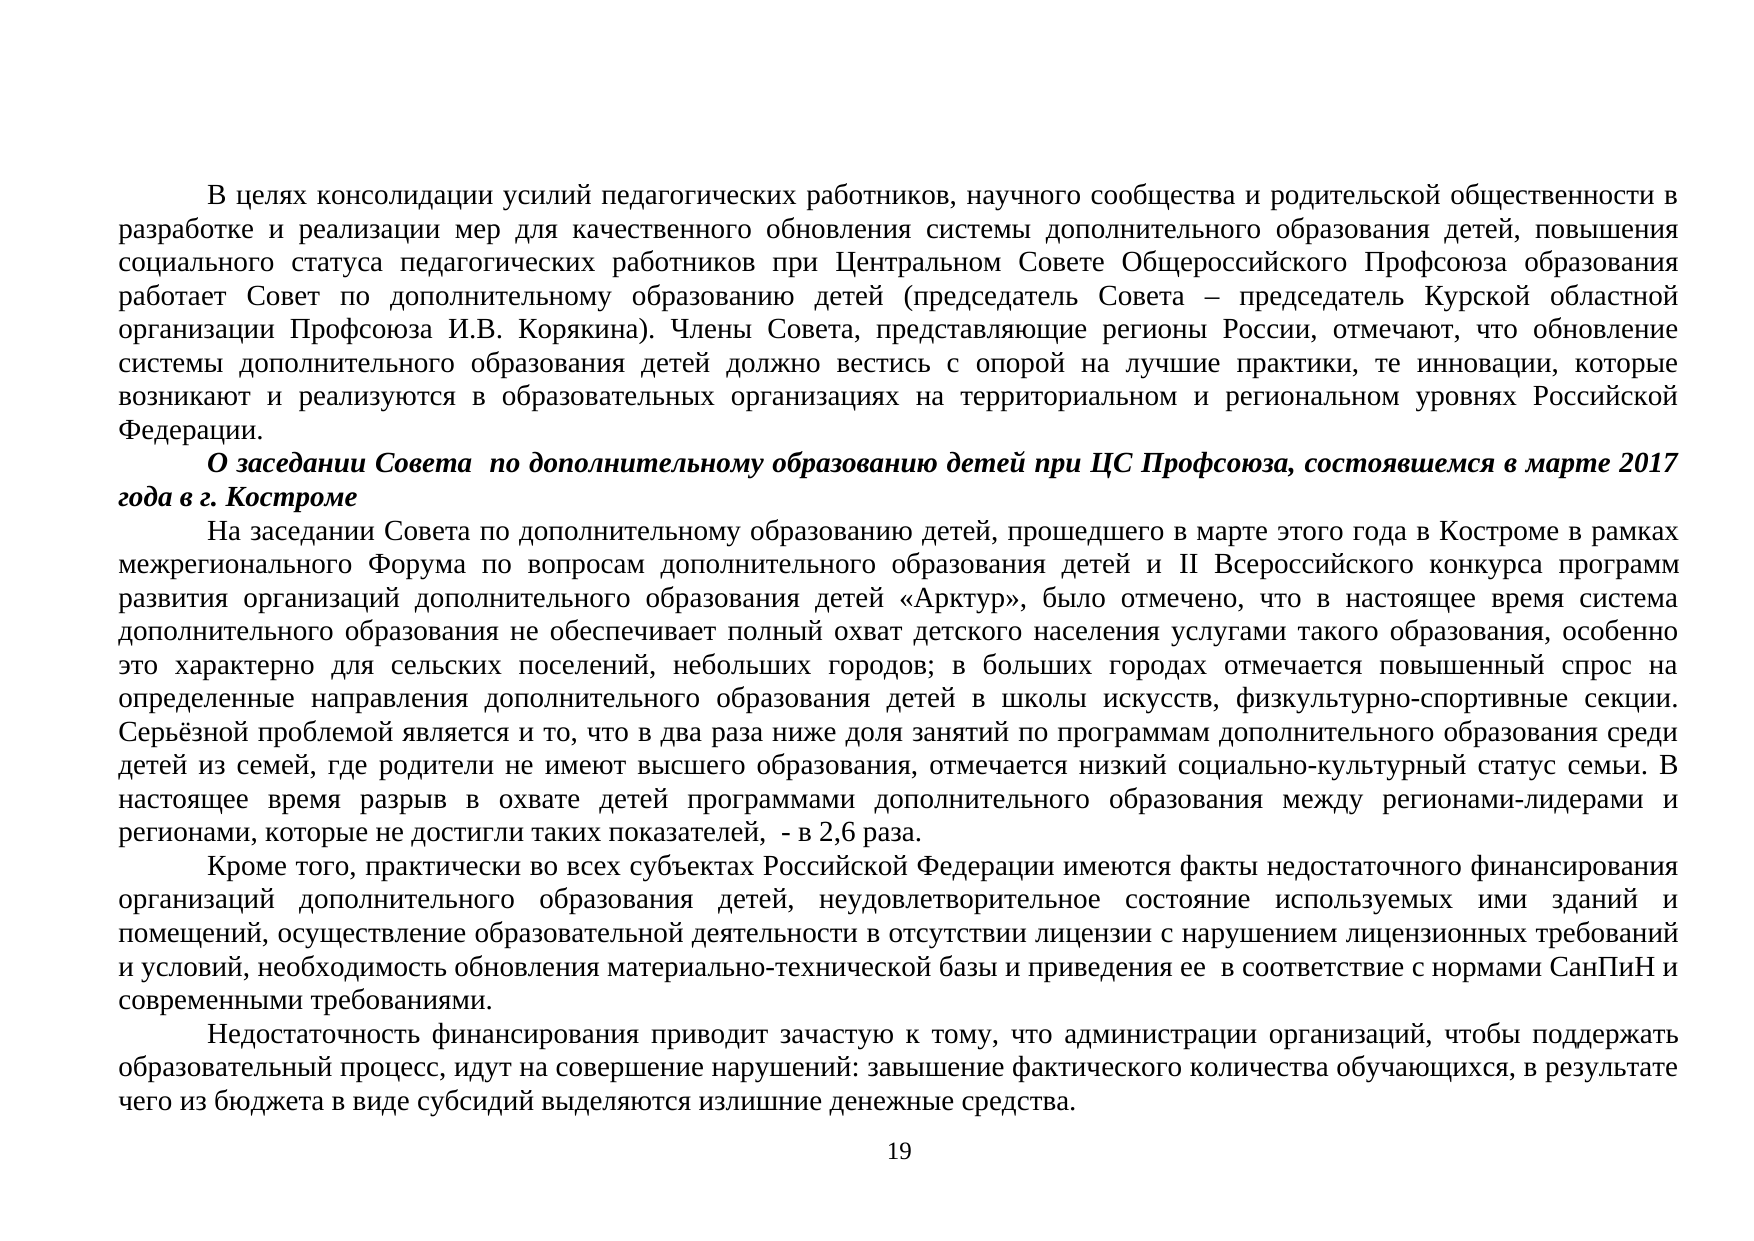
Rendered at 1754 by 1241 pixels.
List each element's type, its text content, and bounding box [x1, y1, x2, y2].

text Недостаточность финансирования приводит зачастую к тому, что администрации организаций, чтобы поддержать образовательный процесс, идут на совершение нарушений: завышение фактического количества обучающихся, в результате чего из бюджета в виде субсидий выделяются излишние денежные средства. [118, 1016, 1680, 1116]
text На заседании Совета по дополнительному образованию детей, прошедшего в марте этого года в Костроме в рамках межрегионального Форума по вопросам дополнительного образования детей и II Всероссийского конкурса программ развития организаций дополнительного образования детей «Арктур», было отмечено, что в настоящее время система дополнительного образования не обеспечивает полный охват детского населения услугами такого образования, особенно это характерно для сельских поселений, небольших городов; в больших городах отмечается повышенный спрос на определенные направления дополнительного образования детей в школы искусств, физкультурно-спортивные секции. Серьёзной проблемой является и то, что в два раза ниже доля занятий по программам дополнительного образования среди детей из семей, где родители не имеют высшего образования, отмечается низкий социально-культурный статус семьи. В настоящее время разрыв в охвате детей программами дополнительного образования между регионами-лидерами и регионами, которые не достигли таких показателей, - в 2,6 раза. [118, 513, 1680, 848]
text В целях консолидации усилий педагогических работников, научного сообщества и родительской общественности в разработке и реализации мер для качественного обновления системы дополнительного образования детей, повышения социального статуса педагогических работников при Центральном Совете Общероссийского Профсоюза образования работает Совет по дополнительному образованию детей (председатель Совета – председатель Курской областной организации Профсоюза И.В. Корякина). Члены Совета, представляющие регионы России, отмечают, что обновление системы дополнительного образования детей должно вестись с опорой на лучшие практики, те инновации, которые возникают и реализуются в образовательных организациях на территориальном и региональном уровнях Российской Федерации. [118, 177, 1680, 446]
text Кроме того, практически во всех субъектах Российской Федерации имеются факты недостаточного финансирования организаций дополнительного образования детей, неудовлетворительное состояние используемых ими зданий и помещений, осуществление образовательной деятельности в отсутствии лицензии с нарушением лицензионных требований и условий, необходимость обновления материально-технической базы и приведения ее в соответствие с нормами СанПиН и современными требованиями. [118, 848, 1680, 1016]
text О заседании Совета по дополнительному образованию детей при ЦС Профсоюза, состоявшемся в марте 2017 года в г. Костроме [118, 446, 1680, 513]
